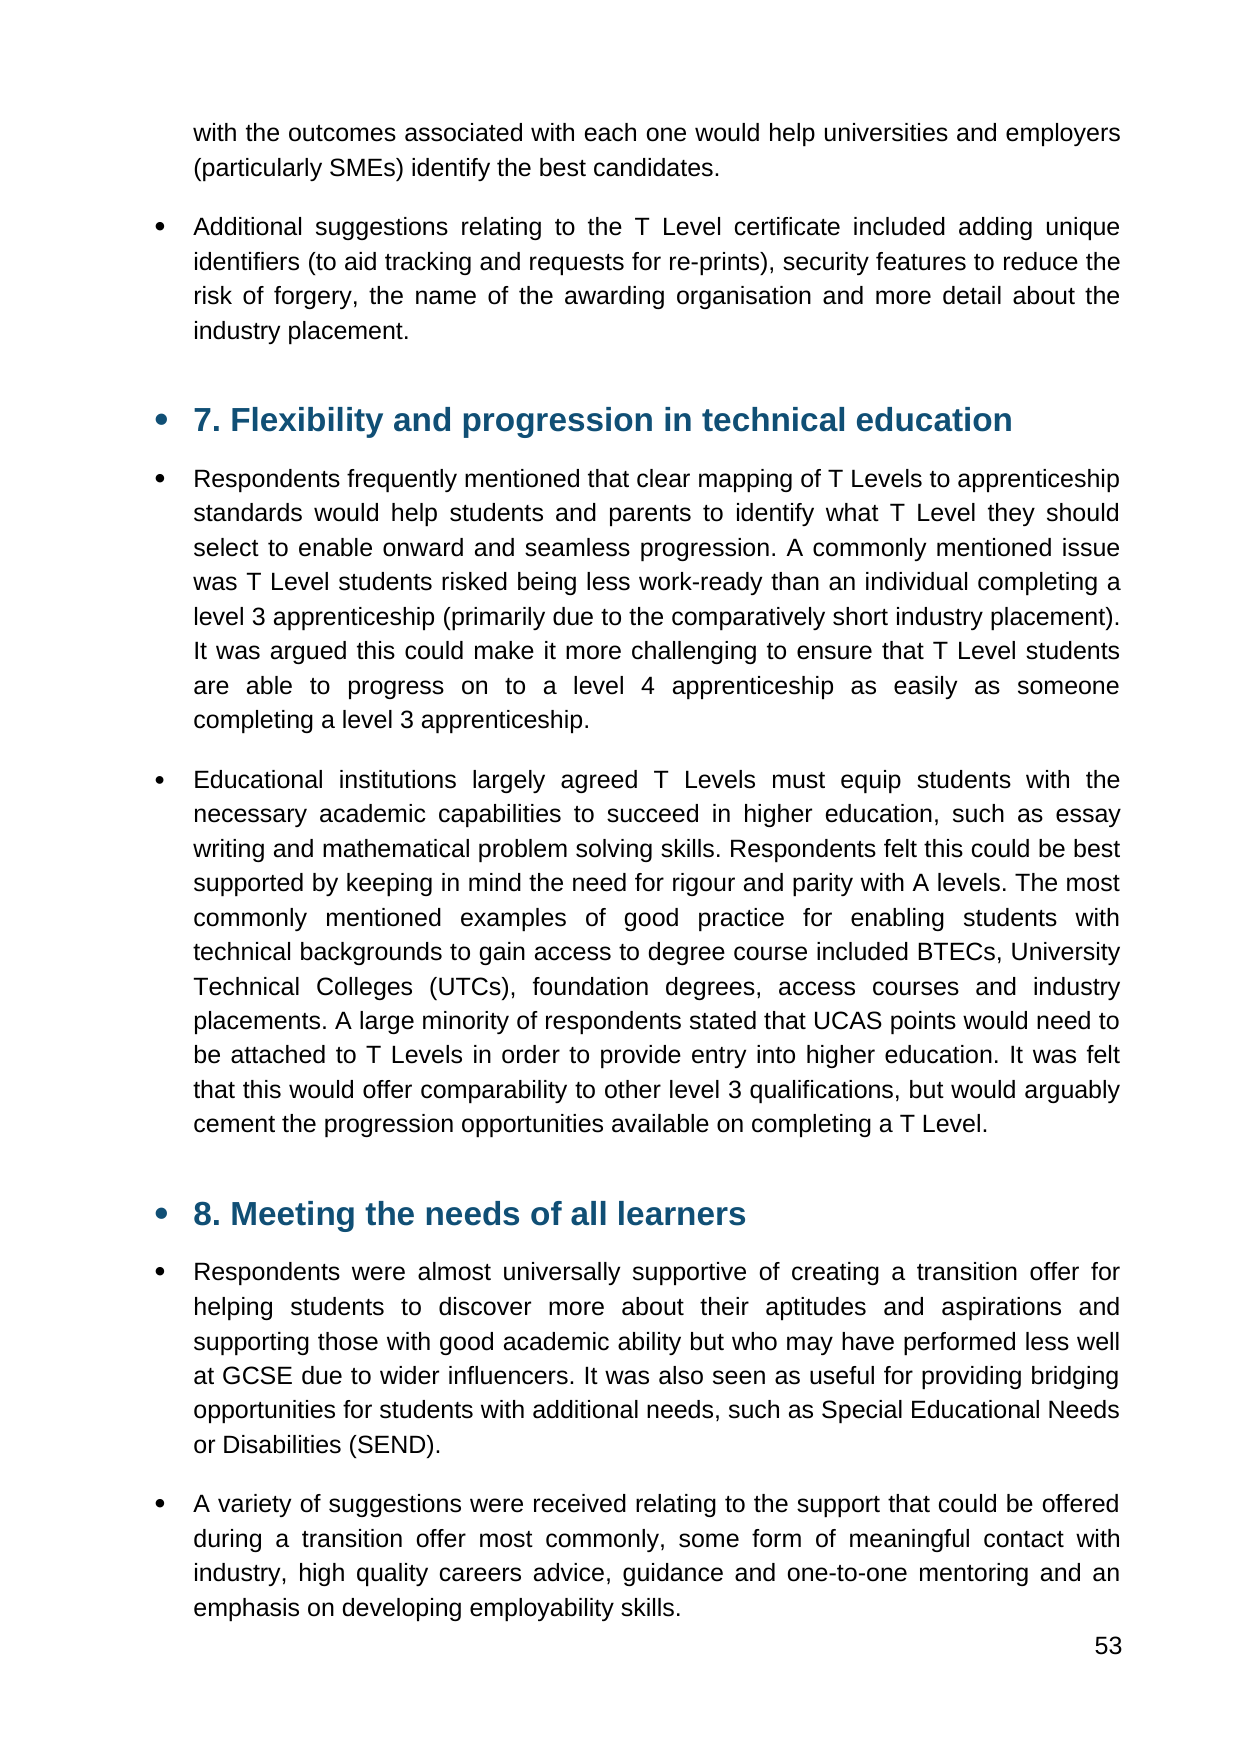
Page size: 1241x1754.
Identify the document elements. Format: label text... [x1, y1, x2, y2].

text Respondents frequently mentioned that clear mapping of T Levels to apprenticeship standards would help students and parents to identify what T Level they should select to enable onward and seamless progression. A commonly mentioned issue was T Level students risked being less work-ready than an individual completing a level 3 apprenticeship (primarily due to the comparatively short industry placement). It was argued this could make it more challenging to ensure that T Level students are able to progress on to a level 4 apprenticeship as easily as someone completing a level 3 apprenticeship. [156, 464, 1122, 734]
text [156, 118, 1122, 181]
text Additional suggestions relating to the T Level certificate included adding unique identifiers (to aid tracking and requests for re-prints), security features to reduce the risk of forgery, the name of the awarding organisation and more detail about the industry placement. [156, 212, 1122, 344]
subtitle 8. Meeting the needs of all learners [156, 1194, 1122, 1232]
text A variety of suggestions were received relating to the support that could be offered during a transition offer most commonly, some form of meaningful contact with industry, high quality careers advice, guidance and one-to-one mentoring and an emphasis on developing employability skills. [156, 1489, 1122, 1622]
text Educational institutions largely agreed T Levels must equip students with the necessary academic capabilities to succeed in higher education, such as essay writing and mathematical problem solving skills. Respondents felt this could be best supported by keeping in mind the need for rigour and parity with A levels. The most commonly mentioned examples of good practice for enabling students with technical backgrounds to gain access to degree course included BTECs, University Technical Colleges (UTCs), foundation degrees, access courses and industry placements. A large minority of respondents stated that UCAS points would need to be attached to T Levels in order to provide entry into higher education. It was felt that this would offer comparability to other level 3 qualifications, but would arguably cement the progression opportunities available on completing a T Level. [156, 764, 1122, 1138]
subtitle 7. Flexibility and progression in technical education [156, 400, 1122, 439]
text Respondents were almost universally supportive of creating a transition offer for helping students to discover more about their aptitudes and aspirations and supporting those with good academic ability but who may have performed less well at GCSE due to wider influencers. It was also seen as useful for providing bridging opportunities for students with additional needs, such as Special Educational Needs or Disabilities (SEND). [156, 1257, 1122, 1459]
